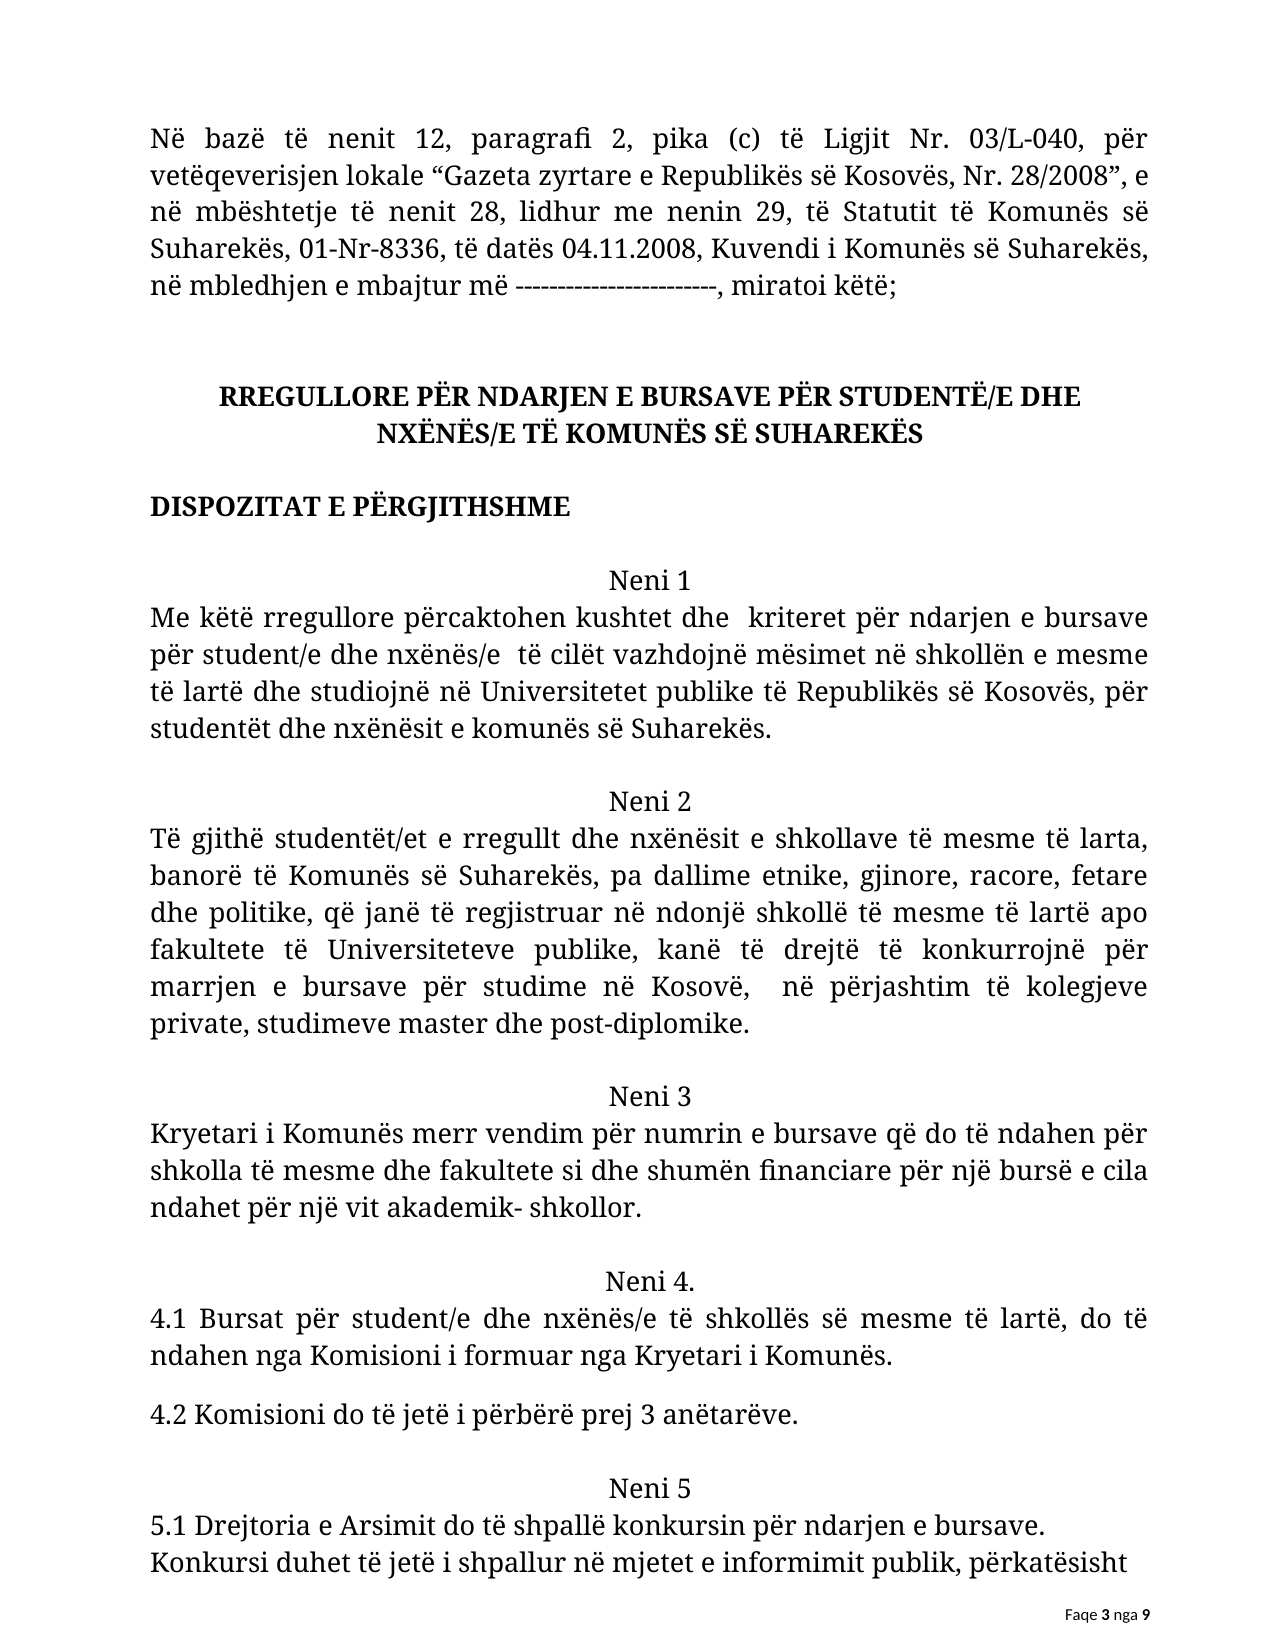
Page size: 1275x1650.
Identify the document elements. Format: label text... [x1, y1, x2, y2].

text Të gjithë studentët/et e rregullt dhe nxënësit e shkollave të mesme të larta, banorë të Komunës së Suharekës, pa dallime etnike, gjinore, racore, fetare dhe politike, që janë të regjistruar në ndonjë shkollë të mesme të lartë apo fakultete të Universiteteve publike, kanë të drejtë të konkurrojnë për marrjen e bursave për studime në Kosovë, në përjashtim të kolegjeve private, studimeve master dhe post-diplomike. [150, 820, 1150, 1041]
text Neni 3 [150, 1078, 1150, 1115]
text Në bazë të nenit 12, paragrafi 2, pika (c) të Ligjit Nr. 03/L-040, për vetëqeverisjen lokale “Gazeta zyrtare e Republikës së Kosovës, Nr. 28/2008”, e në mbështetje të nenit 28, lidhur me nenin 29, të Statutit të Komunës së Suharekës, 01-Nr-8336, të datës 04.11.2008, Kuvendi i Komunës së Suharekës, në mbledhjen e mbajtur më ------------------------, miratoi këtë; [150, 119, 1150, 303]
text RREGULLORE PËR NDARJEN E BURSAVE PËR STUDENTË/E DHE NXËNËS/E TË KOMUNËS SË SUHAREKËS [150, 377, 1150, 451]
text DISPOZITAT E PËRGJITHSHME [150, 488, 1150, 525]
text Me këtë rregullore përcaktohen kushtet dhe kriteret për ndarjen e bursave për student/e dhe nxënës/e të cilët vazhdojnë mësimet në shkollën e mesme të lartë dhe studiojnë në Universitetet publike të Republikës së Kosovës, për studentët dhe nxënësit e komunës së Suharekës. [150, 598, 1150, 746]
text Neni 2 [150, 783, 1150, 820]
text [150, 1506, 1150, 1580]
text 4.2 Komisioni do të jetë i përbërë prej 3 anëtarëve. [150, 1396, 1150, 1432]
text Neni 4. [150, 1262, 1150, 1299]
text 4.1 Bursat për student/e dhe nxënës/e të shkollës së mesme të lartë, do të ndahen nga Komisioni i formuar nga Kryetari i Komunës. [150, 1299, 1150, 1373]
text Neni 5 [150, 1469, 1150, 1506]
text Kryetari i Komunës merr vendim për numrin e bursave që do të ndahen për shkolla të mesme dhe fakultete si dhe shumën financiare për një bursë e cila ndahet për një vit akademik- shkollor. [150, 1115, 1150, 1225]
text Neni 1 [150, 562, 1150, 598]
